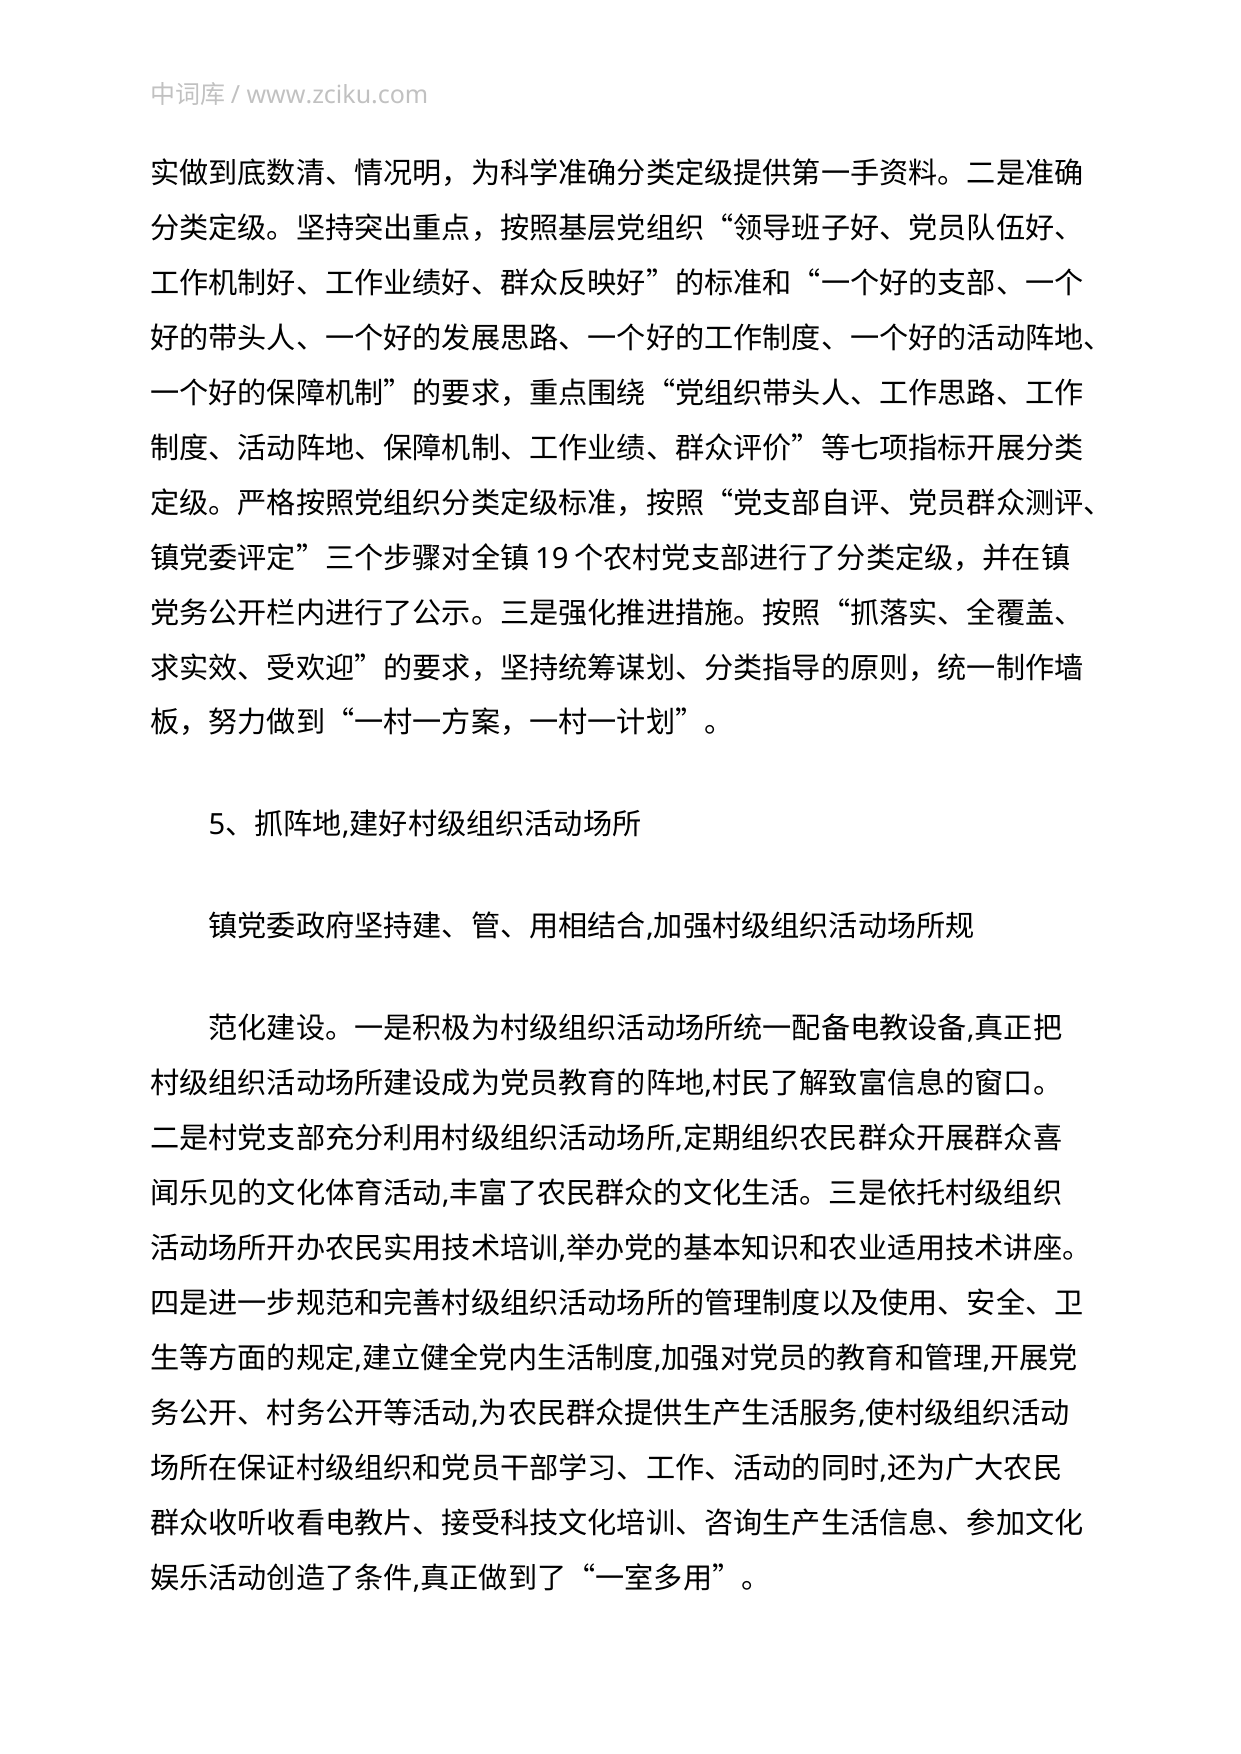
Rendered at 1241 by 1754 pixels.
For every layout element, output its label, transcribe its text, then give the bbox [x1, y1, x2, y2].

text 5、抓阵地,建好村级组织活动场所 [150, 801, 1090, 843]
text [150, 150, 1090, 741]
text 镇党委政府坚持建、管、用相结合,加强村级组织活动场所规 [150, 903, 1090, 945]
text 范化建设。一是积极为村级组织活动场所统一配备电教设备,真正把村级组织活动场所建设成为党员教育的阵地,村民了解致富信息的窗口。二是村党支部充分利用村级组织活动场所,定期组织农民群众开展群众喜闻乐见的文化体育活动,丰富了农民群众的文化生活。三是依托村级组织活动场所开办农民实用技术培训,举办党的基本知识和农业适用技术讲座。四是进一步规范和完善村级组织活动场所的管理制度以及使用、安全、卫生等方面的规定,建立健全党内生活制度,加强对党员的教育和管理,开展党务公开、村务公开等活动,为农民群众提供生产生活服务,使村级组织活动场所在保证村级组织和党员干部学习、工作、活动的同时,还为广大农民群众收听收看电教片、接受科技文化培训、咨询生产生活信息、参加文化娱乐活动创造了条件,真正做到了“一室多用”。 [150, 1005, 1090, 1597]
